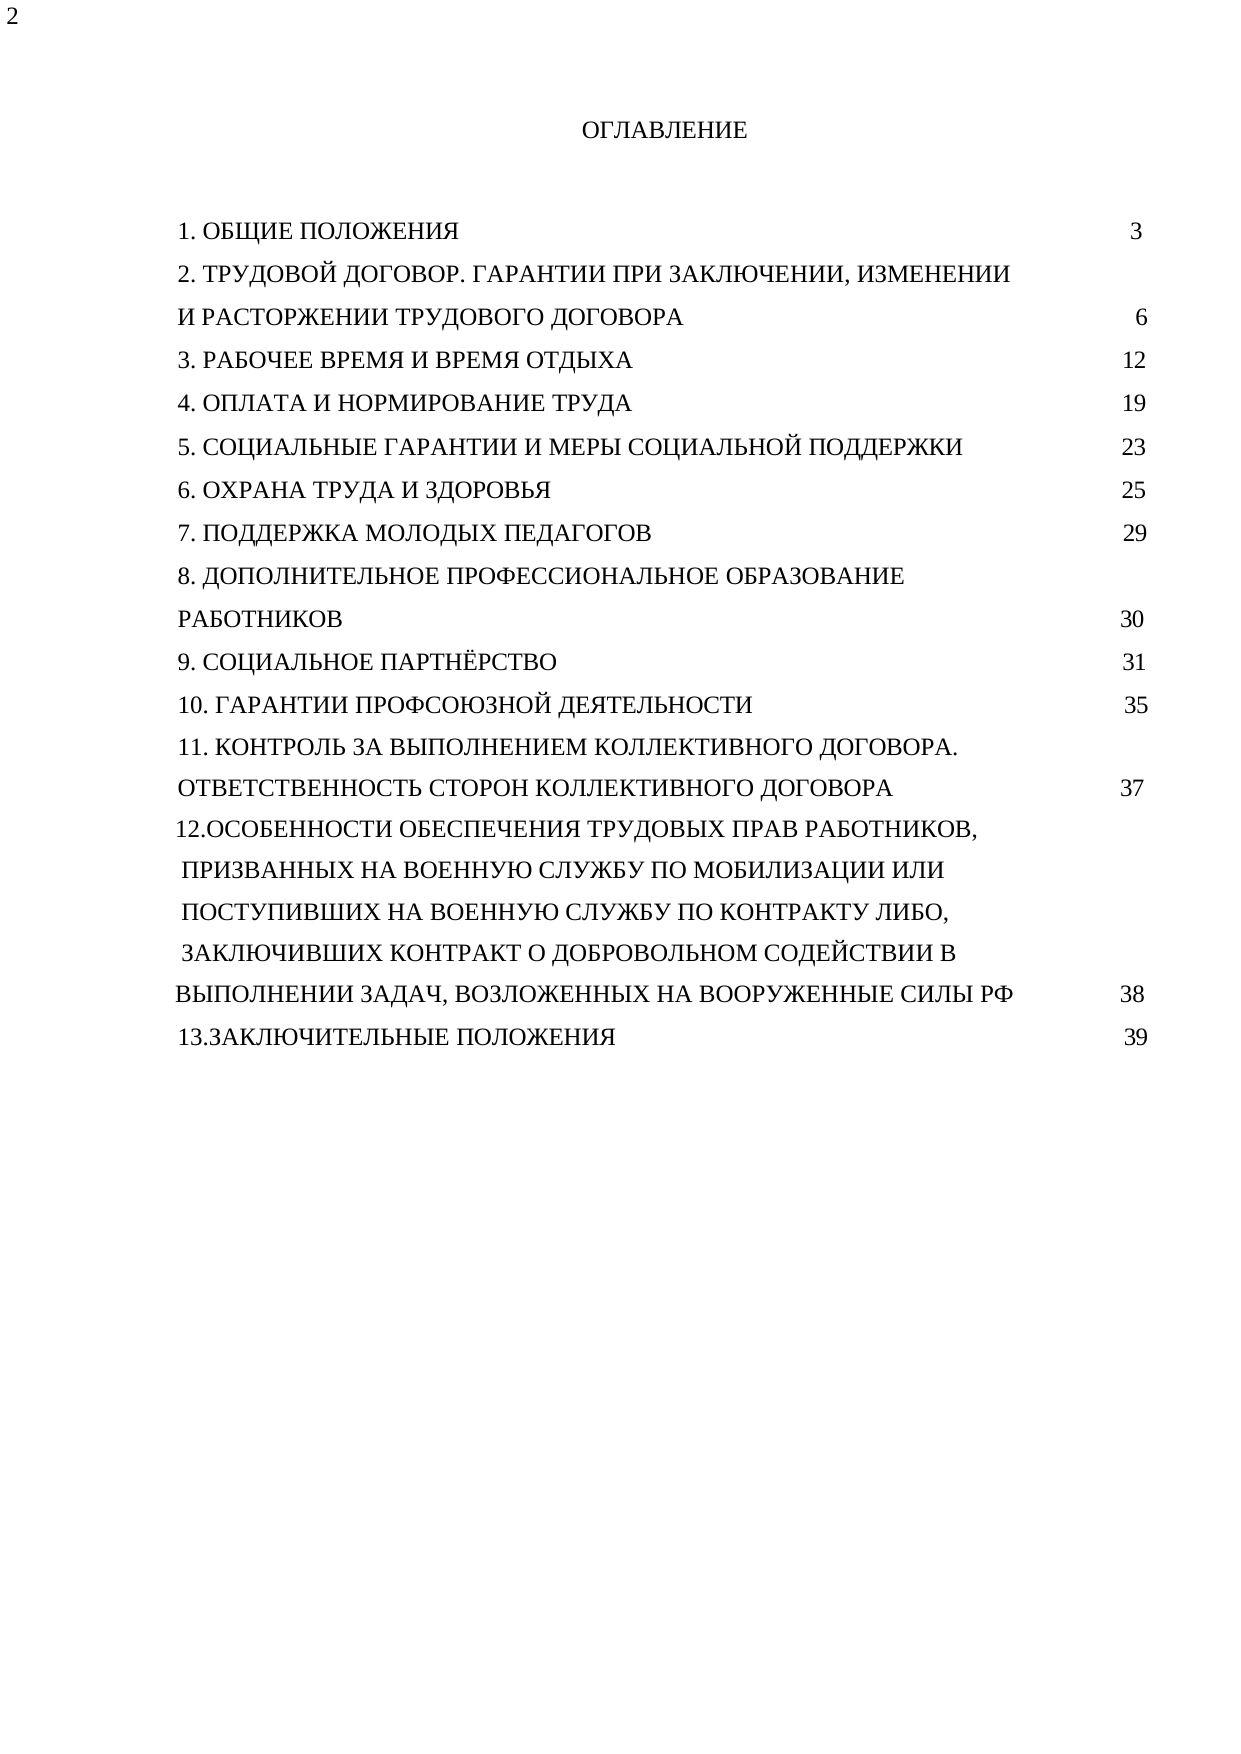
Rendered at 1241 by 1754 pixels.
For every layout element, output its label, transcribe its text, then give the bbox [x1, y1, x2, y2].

text ОГЛАВЛЕНИЕ [137, 115, 1192, 144]
